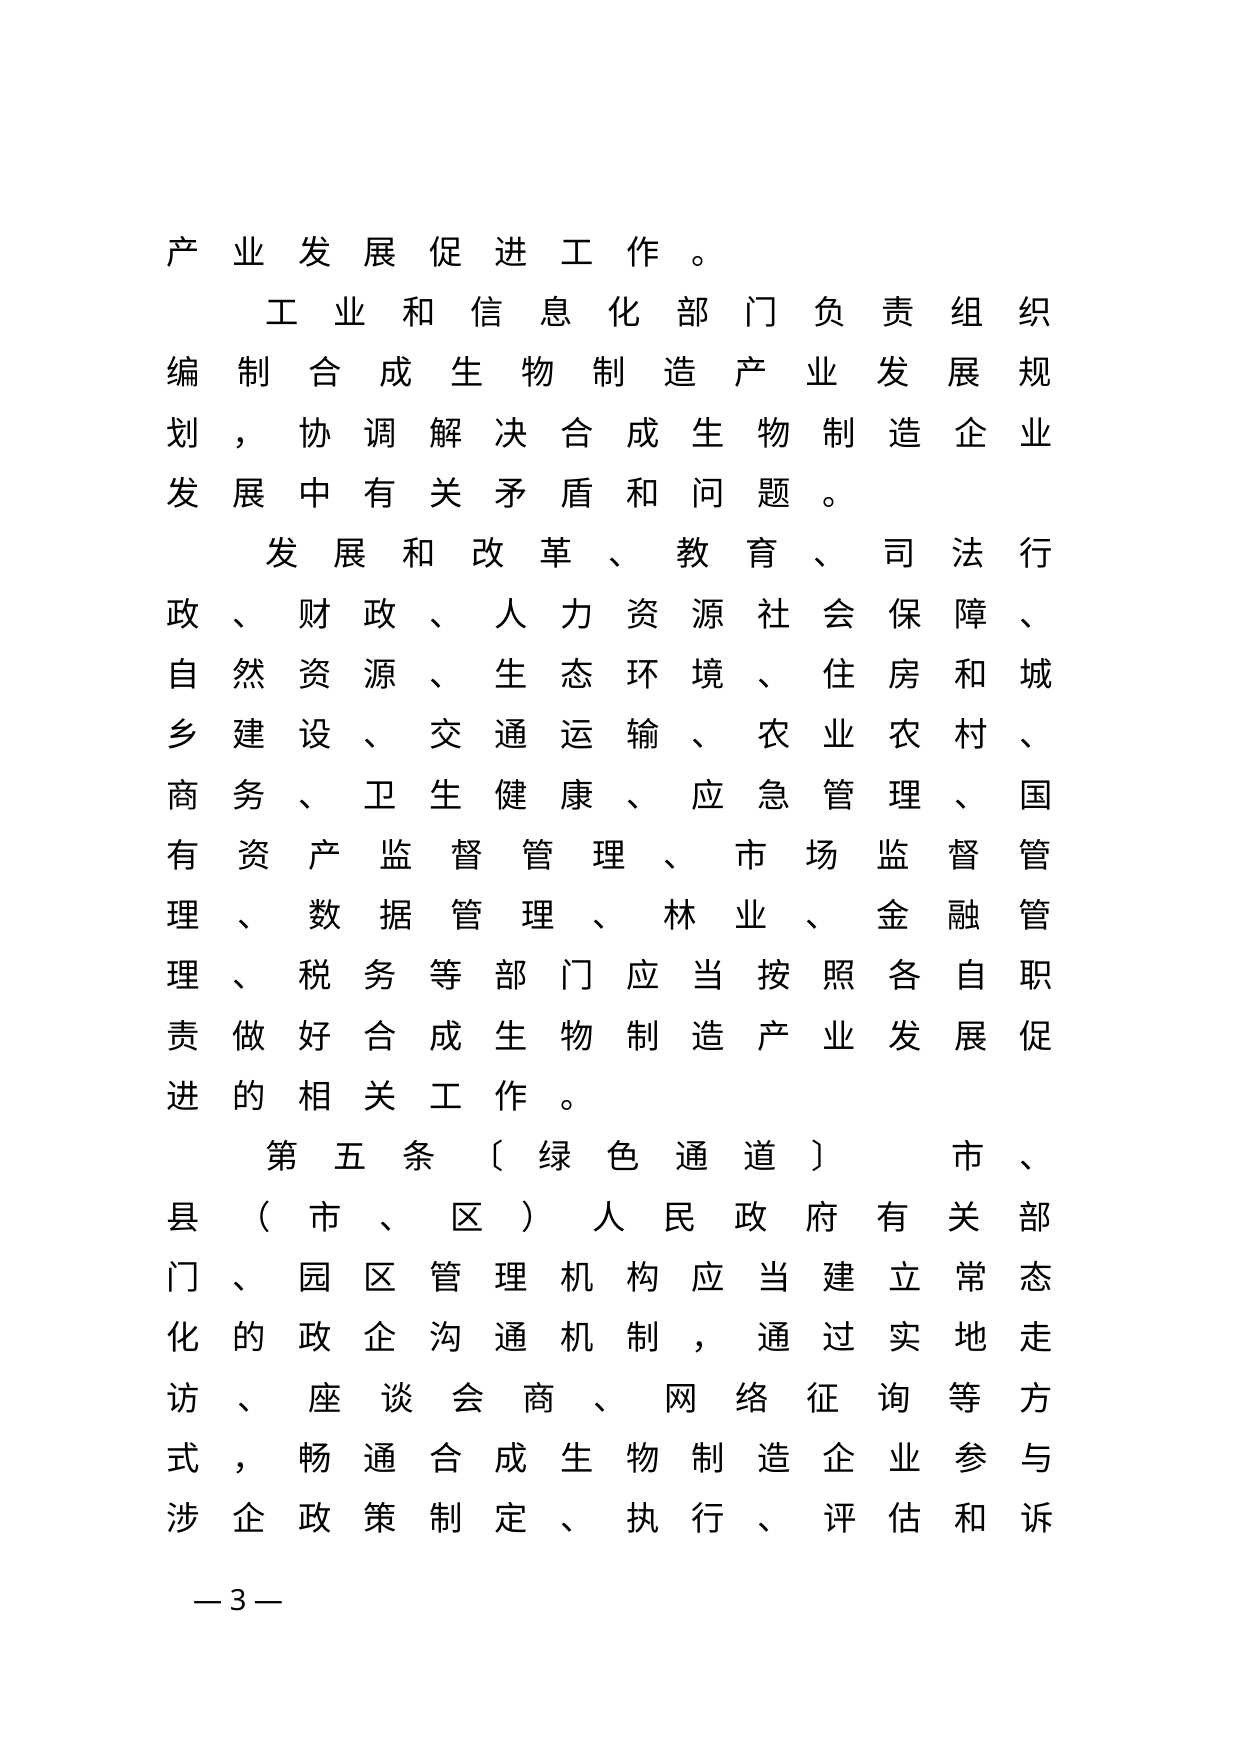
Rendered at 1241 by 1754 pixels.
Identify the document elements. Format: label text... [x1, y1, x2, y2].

text 工业和信息化部门负责组织编制合成生物制造产业发展规划，协调解决合成生物制造企业发展中有关矛盾和问题。 [167, 280, 1085, 521]
text 发展和改革、教育、司法行政、财政、人力资源社会保障、自然资源、生态环境、住房和城乡建设、交通运输、农业农村、商务、卫生健康、应急管理、国有资产监督管理、市场监督管理、数据管理、林业、金融管理、税务等部门应当按照各自职责做好合成生物制造产业发展促进的相关工作。 [167, 521, 1085, 1124]
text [167, 219, 1085, 280]
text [167, 1124, 1085, 1546]
